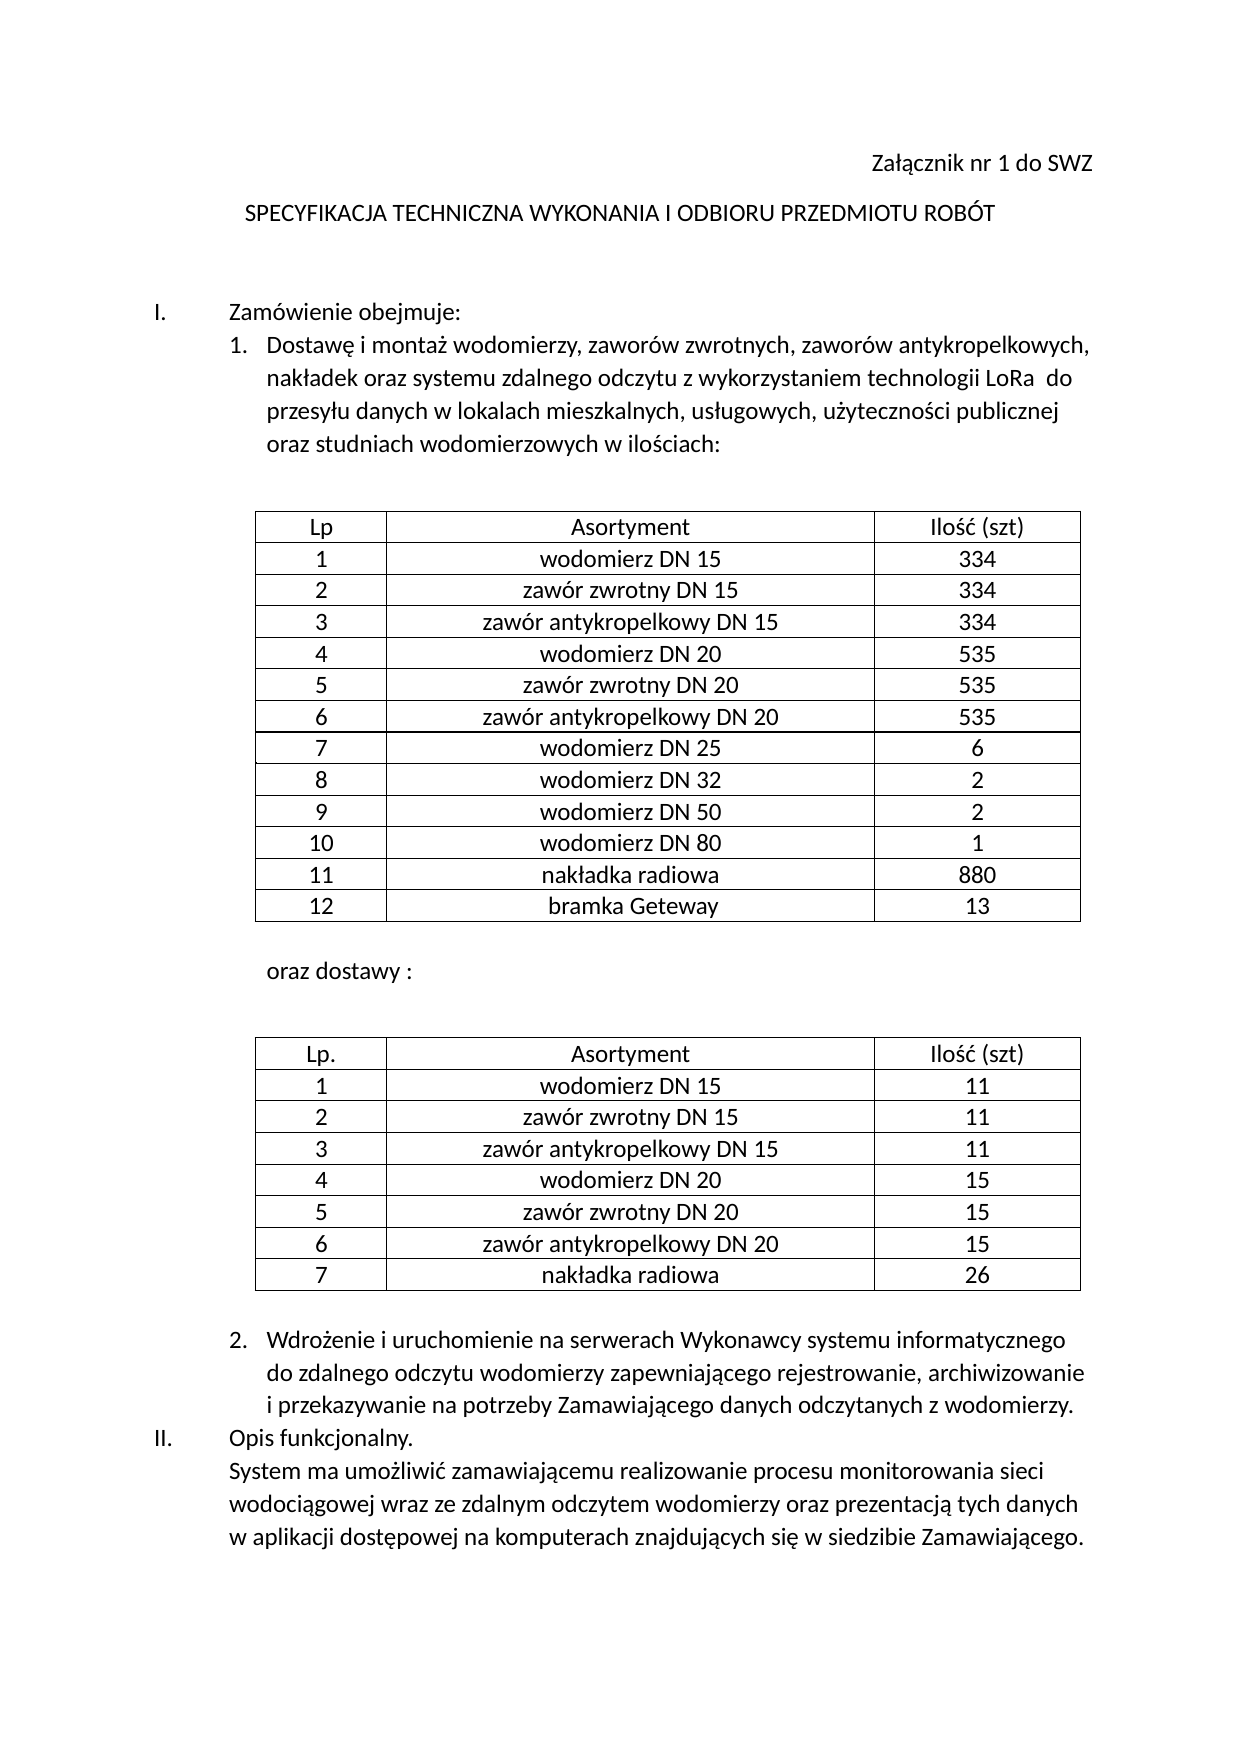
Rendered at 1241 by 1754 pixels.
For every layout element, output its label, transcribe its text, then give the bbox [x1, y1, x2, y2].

table_cell 2 [875, 764, 1080, 794]
table_cell zawór antykropelkowy DN 20 [387, 701, 874, 731]
table_cell 6 [256, 701, 386, 731]
table_cell 15 [875, 1165, 1080, 1195]
list oraz dostawy : [266, 955, 1093, 985]
table_cell nakładka radiowa [387, 1259, 874, 1290]
table_cell 13 [875, 890, 1080, 921]
table_header Lp. [256, 1038, 386, 1069]
table_cell 1 [256, 543, 386, 574]
table_cell wodomierz DN 20 [387, 1165, 874, 1195]
table_cell 12 [256, 890, 386, 921]
table_cell 2 [875, 796, 1080, 826]
table_cell 7 [256, 733, 386, 763]
table_cell 15 [875, 1228, 1080, 1258]
table_cell 3 [256, 606, 386, 637]
table_cell 4 [256, 1165, 386, 1195]
table_cell 10 [256, 827, 386, 858]
table_header Ilość (szt) [875, 512, 1080, 542]
table_cell wodomierz DN 25 [387, 733, 874, 763]
table_cell wodomierz DN 15 [387, 1070, 874, 1100]
table_cell zawór zwrotny DN 20 [387, 1196, 874, 1227]
table_cell wodomierz DN 80 [387, 827, 874, 858]
table_cell 2 [256, 1101, 386, 1132]
table_cell 334 [875, 575, 1080, 605]
table_cell 5 [256, 669, 386, 700]
table_cell 11 [256, 859, 386, 889]
list Zamówienie obejmuje: [154, 296, 1093, 327]
table_cell 7 [256, 1259, 386, 1290]
table_cell 2 [256, 575, 386, 605]
table_header Asortyment [387, 512, 874, 542]
table_header Lp [256, 512, 386, 542]
table_cell 535 [875, 701, 1080, 731]
table_cell 15 [875, 1196, 1080, 1227]
table_cell 26 [875, 1259, 1080, 1290]
table_cell 6 [875, 733, 1080, 763]
table_cell nakładka radiowa [387, 859, 874, 889]
table_cell 11 [875, 1133, 1080, 1163]
table_cell wodomierz DN 50 [387, 796, 874, 826]
table_cell bramka Geteway [387, 890, 874, 921]
table_cell 11 [875, 1070, 1080, 1100]
table_cell 5 [256, 1196, 386, 1227]
table_cell zawór antykropelkowy DN 20 [387, 1228, 874, 1258]
table_header Asortyment [387, 1038, 874, 1069]
table_header Ilość (szt) [875, 1038, 1080, 1069]
table_cell 880 [875, 859, 1080, 889]
table_cell zawór zwrotny DN 15 [387, 575, 874, 605]
table_cell wodomierz DN 32 [387, 764, 874, 794]
table_cell 535 [875, 669, 1080, 700]
list Wdrożenie i uruchomienie na serwerach Wykonawcy systemu informatycznego do zdalnego odczytu wodomierzy zapewniającego rejestrowanie, archiwizowanie i przekazywanie na potrzeby Zamawiającego danych odczytanych z wodomierzy. [229, 1324, 1093, 1420]
table_cell 9 [256, 796, 386, 826]
table_cell 1 [256, 1070, 386, 1100]
table_cell 6 [256, 1228, 386, 1258]
table_cell 11 [875, 1101, 1080, 1132]
table_cell wodomierz DN 20 [387, 638, 874, 668]
table_cell zawór zwrotny DN 15 [387, 1101, 874, 1132]
table_cell 535 [875, 638, 1080, 668]
list Dostawę i montaż wodomierzy, zaworów zwrotnych, zaworów antykropelkowych, nakładek oraz systemu zdalnego odczytu z wykorzystaniem technologii LoRa do przesyłu danych w lokalach mieszkalnych, usługowych, użyteczności publicznej oraz studniach wodomierzowych w ilościach: [229, 329, 1093, 458]
text SPECYFIKACJA TECHNICZNA WYKONANIA I ODBIORU PRZEDMIOTU ROBÓT [148, 197, 1093, 228]
table_cell 334 [875, 543, 1080, 574]
table_cell 334 [875, 606, 1080, 637]
table_cell 4 [256, 638, 386, 668]
table_cell 3 [256, 1133, 386, 1163]
list System ma umożliwić zamawiającemu realizowanie procesu monitorowania sieci wodociągowej wraz ze zdalnym odczytem wodomierzy oraz prezentacją tych danych w aplikacji dostępowej na komputerach znajdujących się w siedzibie Zamawiającego. [229, 1455, 1093, 1552]
table_cell 8 [256, 764, 386, 794]
table_cell 1 [875, 827, 1080, 858]
table_cell wodomierz DN 15 [387, 543, 874, 574]
list Opis funkcjonalny. [154, 1422, 1093, 1453]
table_cell zawór antykropelkowy DN 15 [387, 1133, 874, 1163]
table_cell zawór antykropelkowy DN 15 [387, 606, 874, 637]
table_cell zawór zwrotny DN 20 [387, 669, 874, 700]
text Załącznik nr 1 do SWZ [148, 148, 1093, 178]
